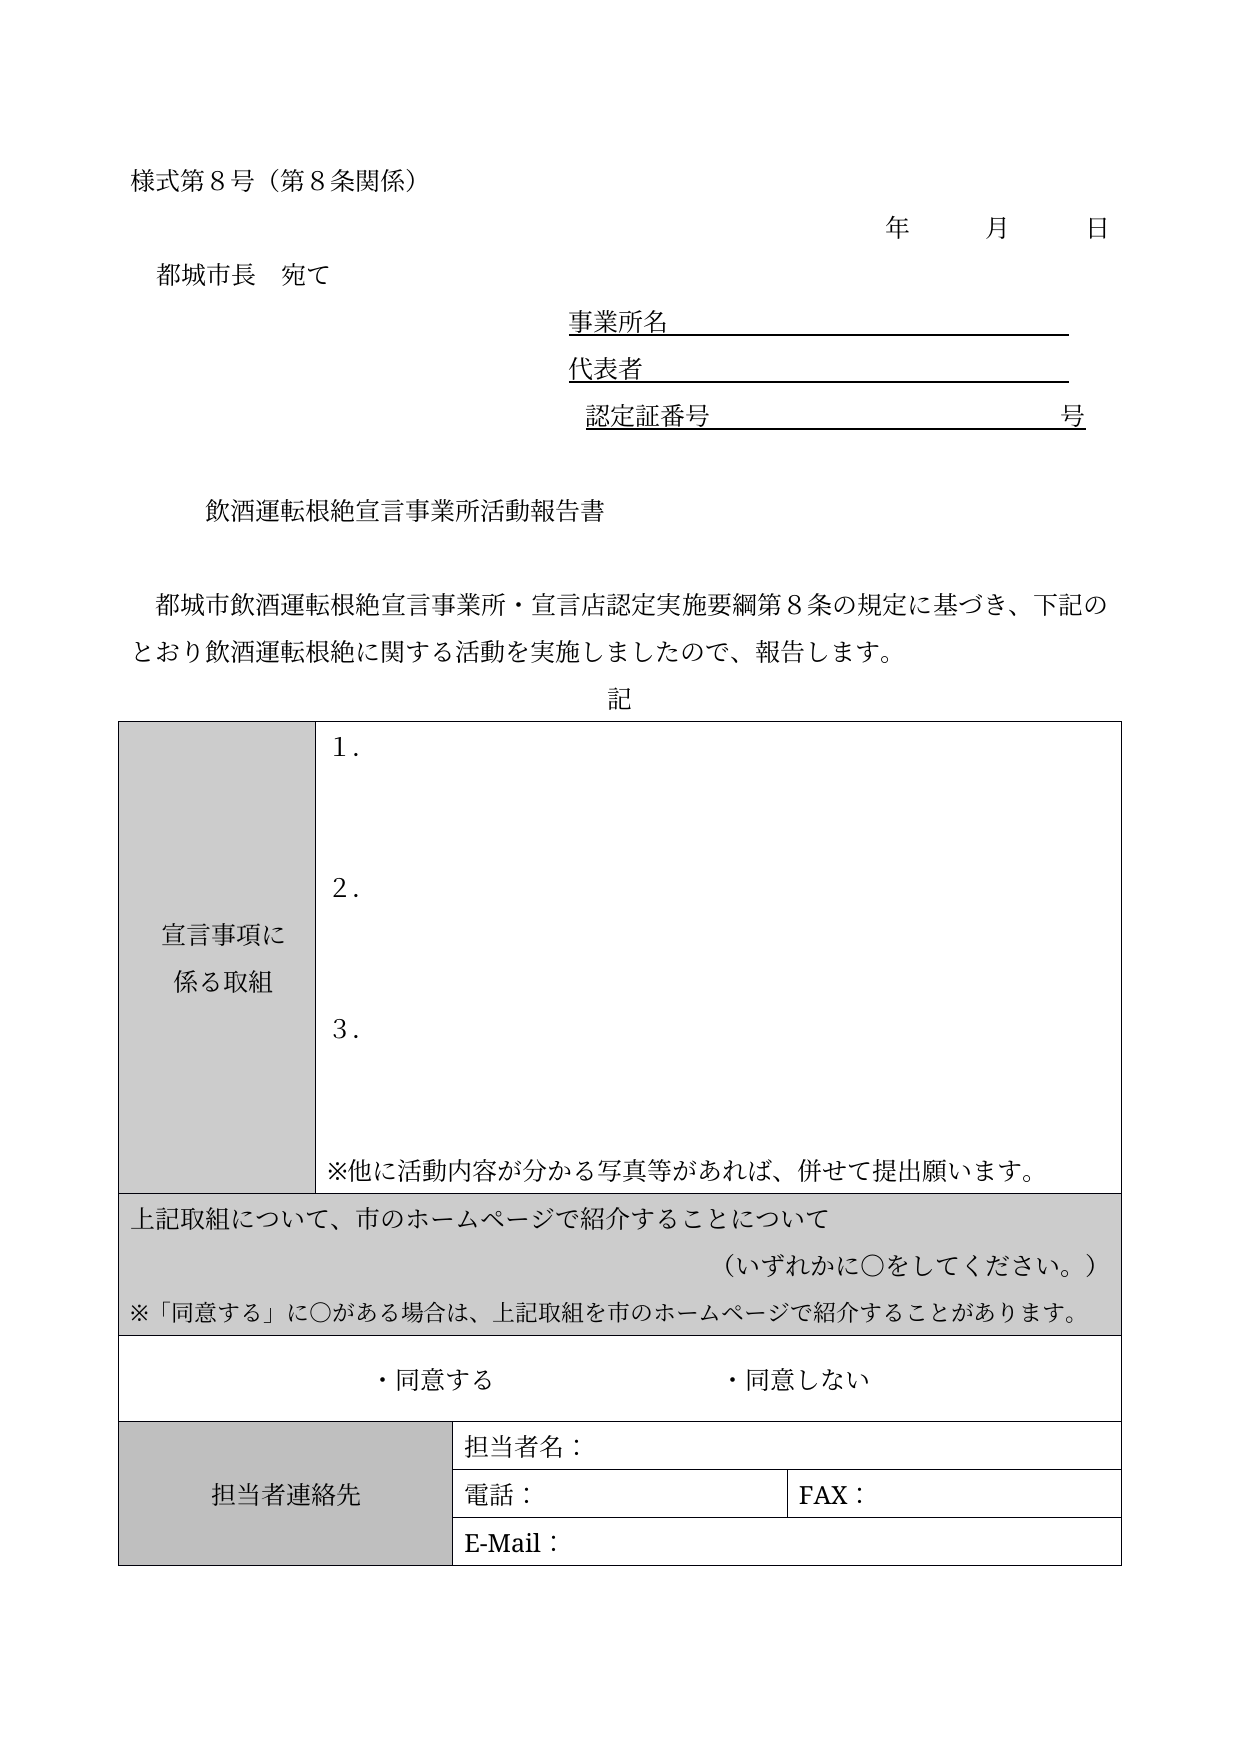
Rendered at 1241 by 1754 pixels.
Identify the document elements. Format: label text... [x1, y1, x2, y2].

table_cell FAX： [788, 1470, 1121, 1517]
text 事業所名 [130, 297, 1110, 344]
table_header １． ２． ３． ※他に活動内容が分かる写真等があれば、併せて提出願います。 [316, 722, 1121, 1193]
text 飲酒運転根絶宣言事業所活動報告書 [130, 486, 1110, 533]
table_header 宣言事項に 係る取組 [119, 722, 315, 1193]
table_cell ・同意する ・同意しない [119, 1336, 1121, 1421]
text 代表者 [130, 344, 1110, 391]
table_cell 担当者名： [453, 1422, 1121, 1469]
text 認定証番号 号 [130, 391, 1085, 438]
text 都城市飲酒運転根絶宣言事業所・宣言店認定実施要綱第８条の規定に基づき、下記のとおり飲酒運転根絶に関する活動を実施しましたので、報告します。 [130, 580, 1110, 674]
text 様式第８号（第８条関係） [130, 156, 1110, 203]
table_cell E-Mail： [453, 1518, 1121, 1565]
text 都城市長 宛て [130, 250, 1110, 297]
text 記 [130, 674, 1110, 721]
table_cell 担当者連絡先 [119, 1422, 452, 1565]
table_cell 電話： [453, 1470, 787, 1517]
table_cell 上記取組について、市のホームページで紹介することについて （いずれかに○をしてください。） ※「同意する」に○がある場合は、上記取組を市のホームページで紹介することがあります。 [119, 1194, 1121, 1335]
text 年 月 日 [130, 203, 1110, 250]
